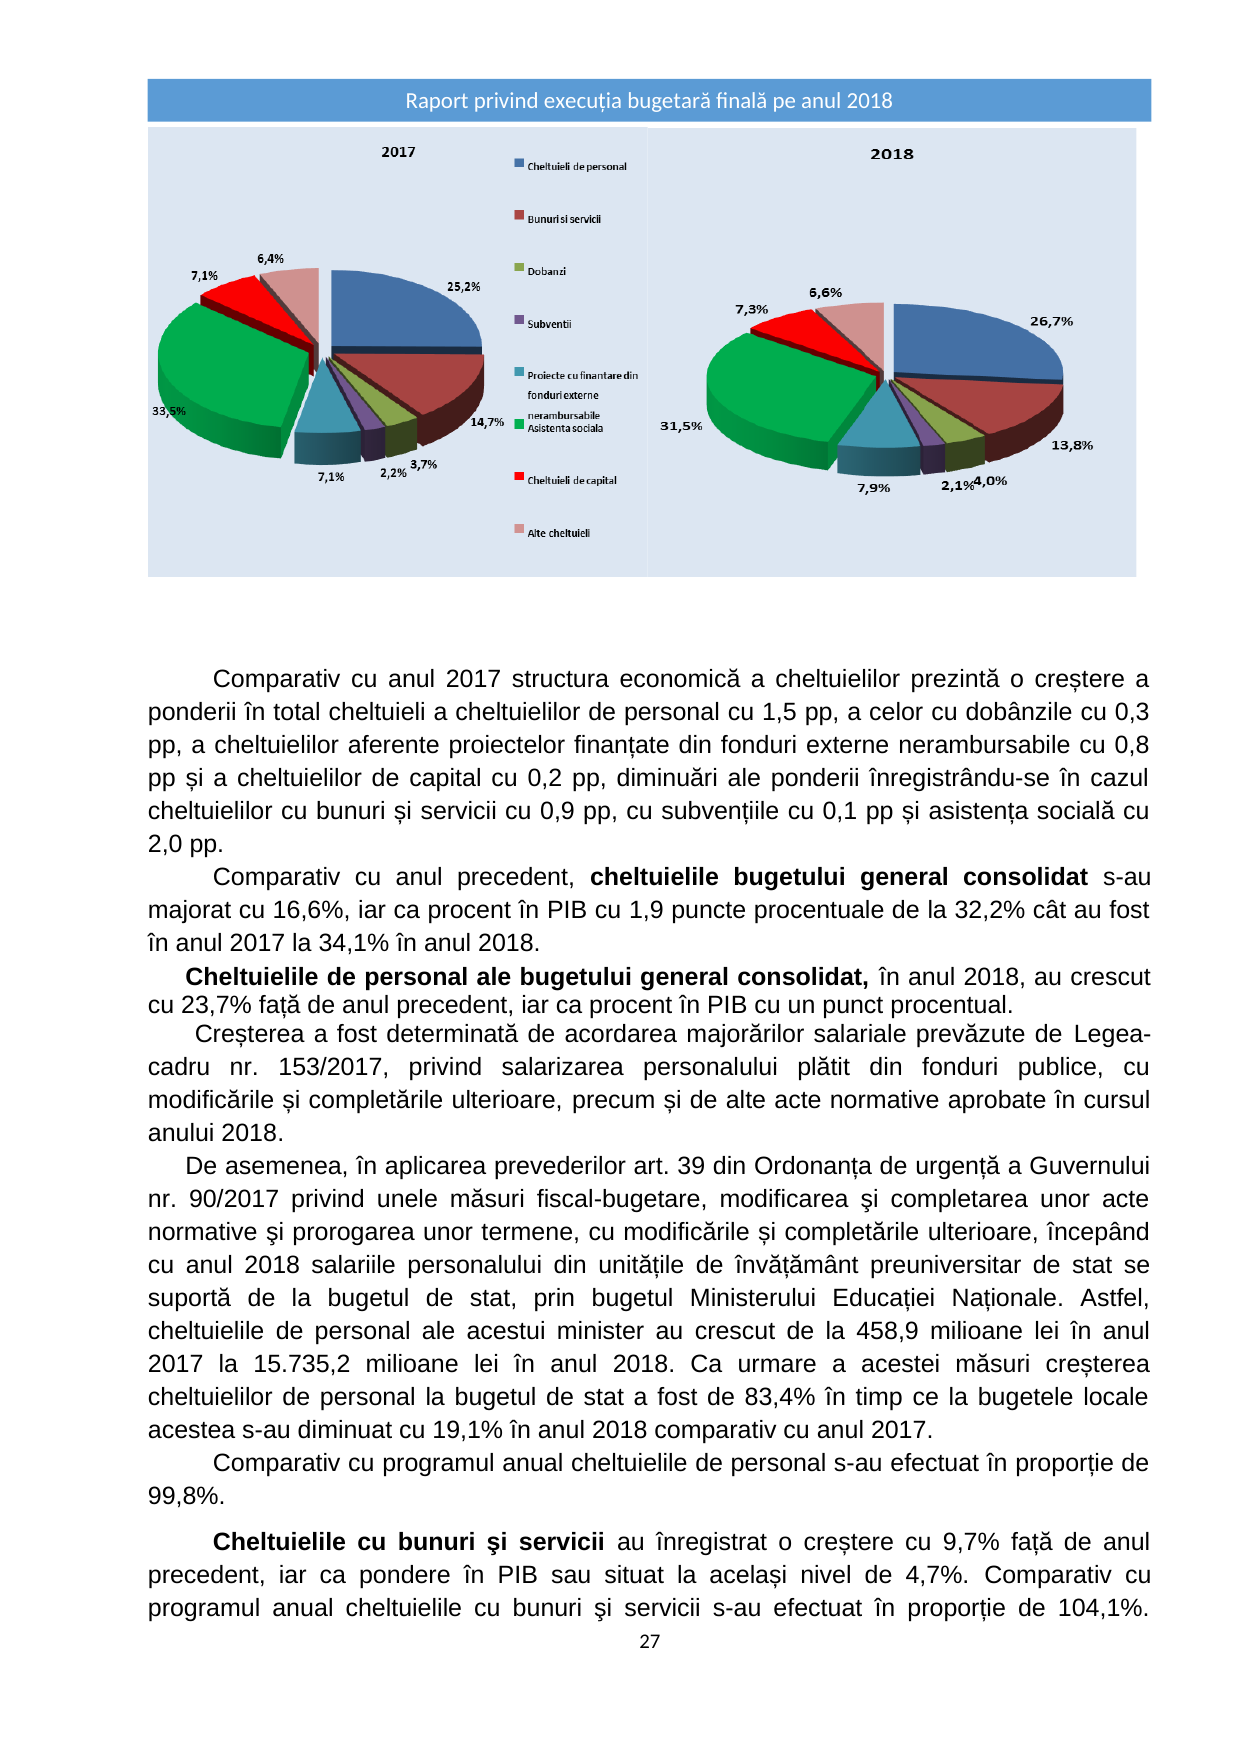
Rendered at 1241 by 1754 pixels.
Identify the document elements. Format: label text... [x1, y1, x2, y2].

text Cheltuielile de personal ale bugetului general consolidat, în anul 2018, au crescut cu 23,7% față de anul precedent, iar ca procent în PIB cu un punct procentual. [148, 961, 1152, 1019]
text Comparativ cu anul precedent, cheltuielile bugetului general consolidat s-au majorat cu 16,6%, iar ca procent în PIB cu 1,9 puncte procentuale de la 32,2% cât au fost în anul 2017 la 34,1% în anul 2018. [148, 862, 1152, 957]
text Creșterea a fost determinată de acordarea majorărilor salariale prevăzute de Legea-cadru nr. 153/2017, privind salarizarea personalului plătit din fonduri publice, cu modificările și completările ulterioare, precum și de alte acte normative aprobate în cursul anului 2018. [148, 1019, 1152, 1147]
picture [147, 127, 1137, 577]
text De asemenea, în aplicarea prevederilor art. 39 din Ordonanța de urgență a Guvernului nr. 90/2017 privind unele măsuri fiscal-bugetare, modificarea şi completarea unor acte normative şi prorogarea unor termene, cu modificările și completările ulterioare, începând cu anul 2018 salariile personalului din unitățile de învățământ preuniversitar de stat se suportă de la bugetul de stat, prin bugetul Ministerului Educației Naționale. Astfel, cheltuielile de personal ale acestui minister au crescut de la 458,9 milioane lei în anul 2017 la 15.735,2 milioane lei în anul 2018. Ca urmare a acestei măsuri creșterea cheltuielilor de personal la bugetul de stat a fost de 83,4% în timp ce la bugetele locale acestea s-au diminuat cu 19,1% în anul 2018 comparativ cu anul 2017. [148, 1151, 1152, 1444]
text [148, 1527, 1152, 1622]
text Comparativ cu anul 2017 structura economică a cheltuielilor prezintă o creștere a ponderii în total cheltuieli a cheltuielilor de personal cu 1,5 pp, a celor cu dobânzile cu 0,3 pp, a cheltuielilor aferente proiectelor finanțate din fonduri externe nerambursabile cu 0,8 pp și a cheltuielilor de capital cu 0,2 pp, diminuări ale ponderii înregistrându-se în cazul cheltuielilor cu bunuri și servicii cu 0,9 pp, cu subvențiile cu 0,1 pp și asistența socială cu 2,0 pp. [148, 664, 1152, 858]
text Comparativ cu programul anual cheltuielile de personal s-au efectuat în proporție de 99,8%. [148, 1448, 1152, 1510]
